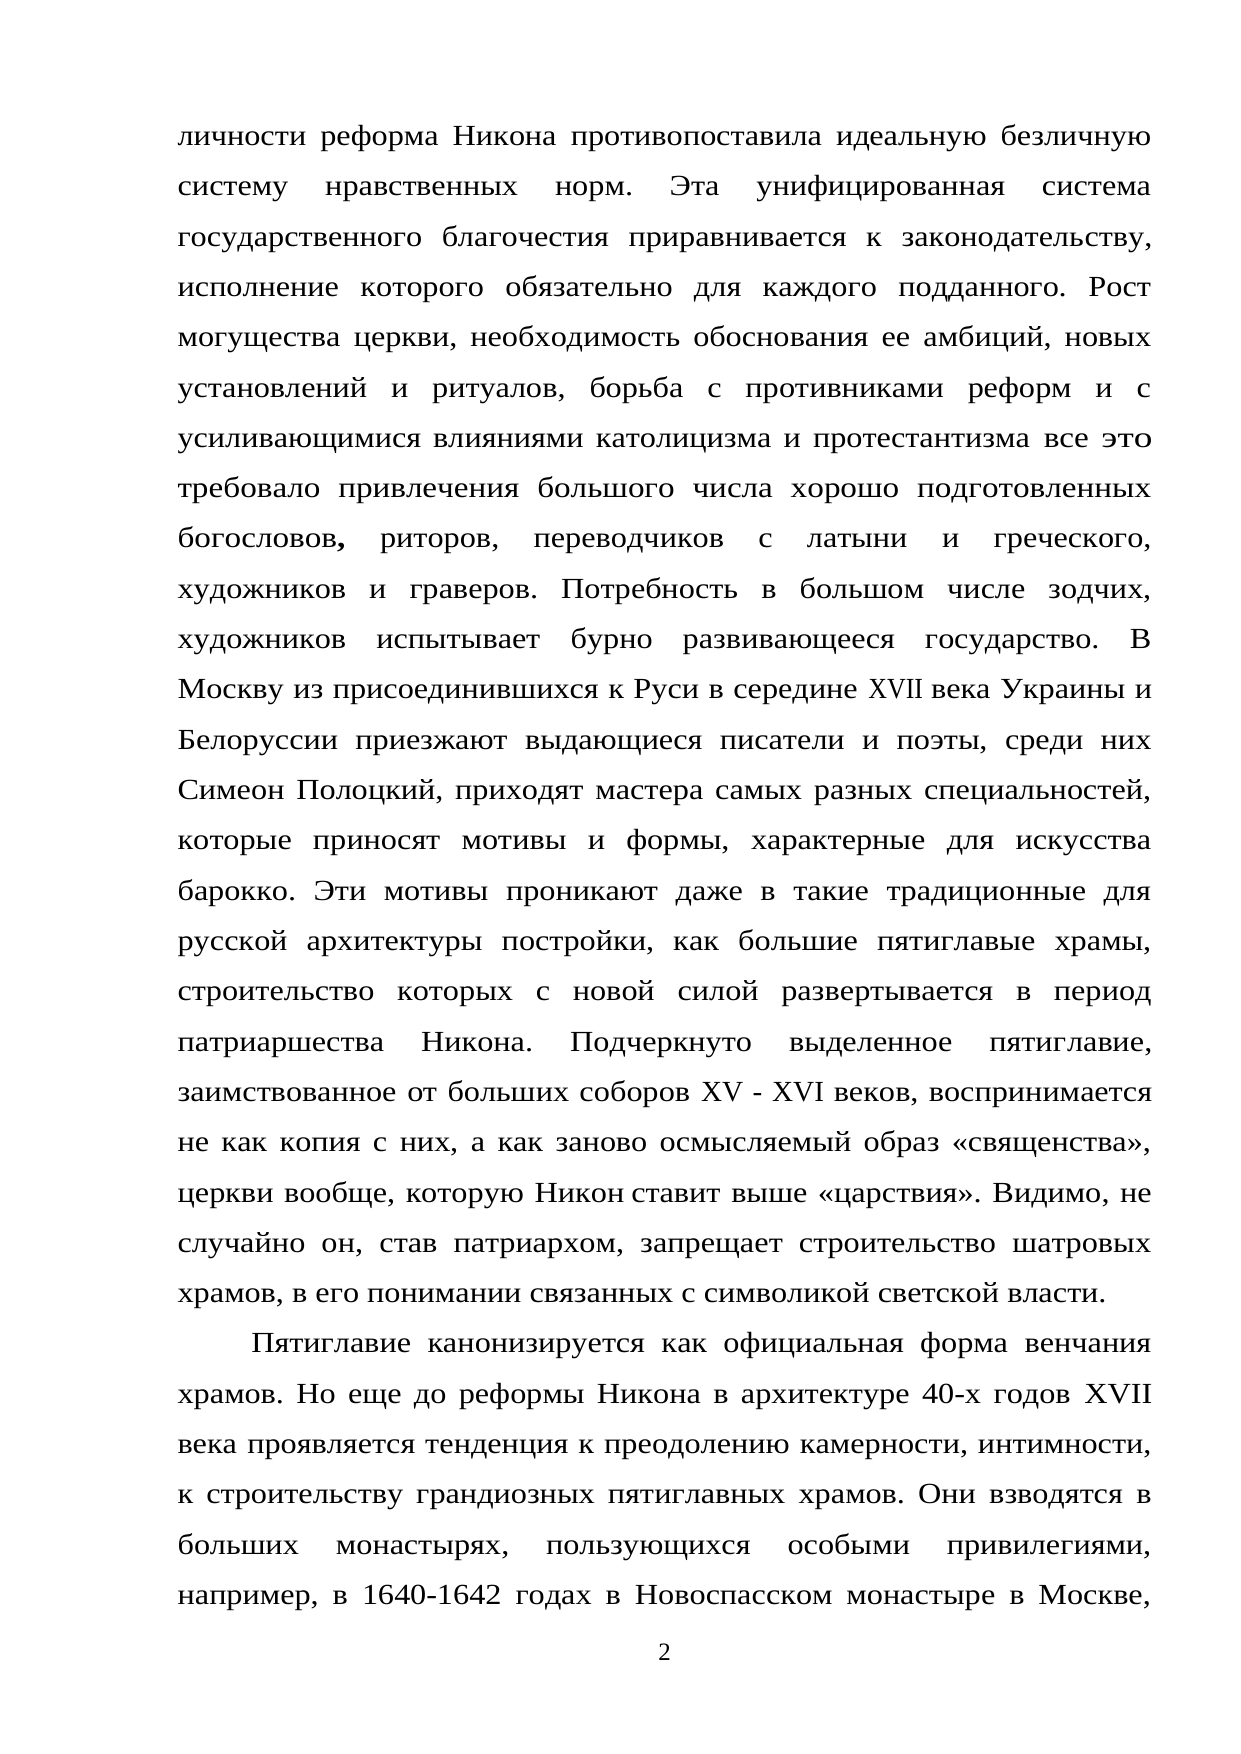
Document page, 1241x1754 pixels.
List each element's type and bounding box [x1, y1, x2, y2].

text [177, 118, 1152, 1309]
text [177, 1326, 1152, 1611]
